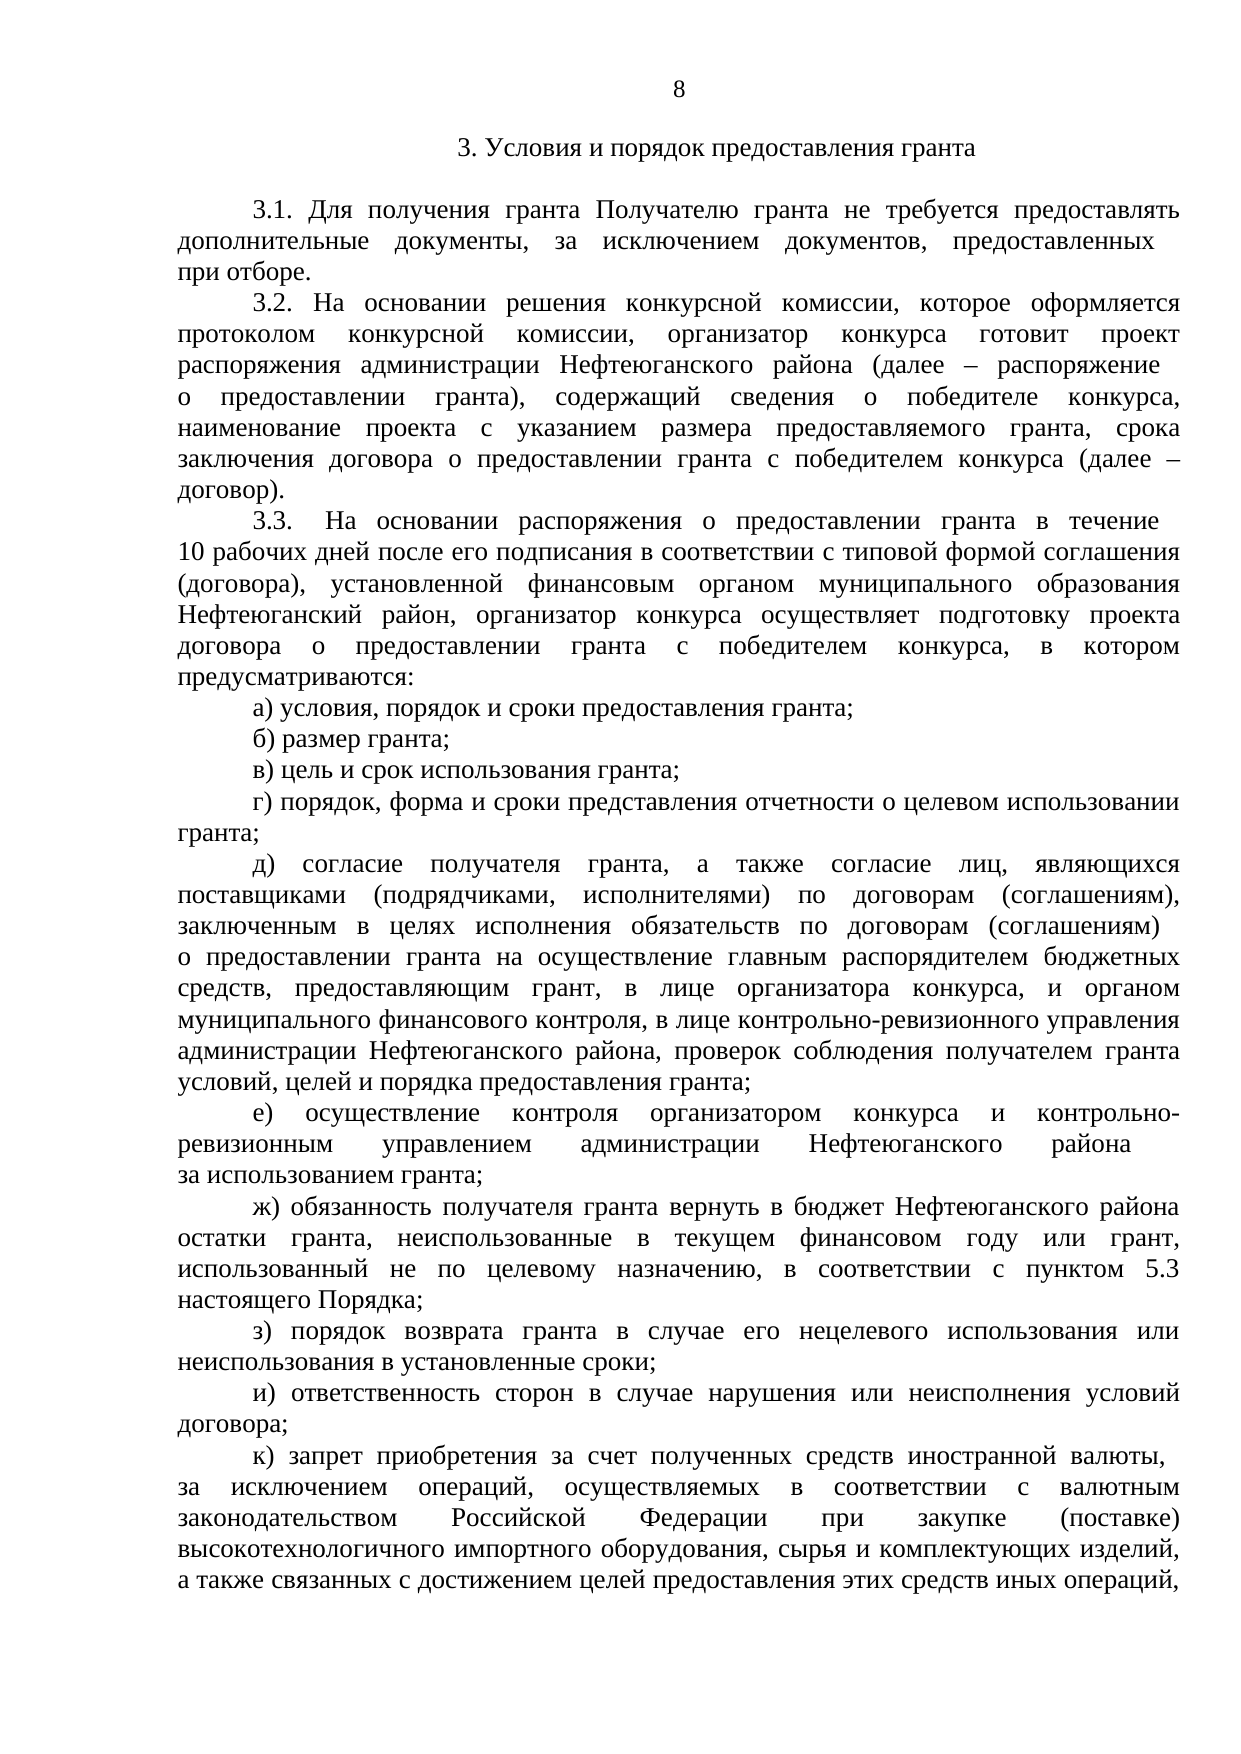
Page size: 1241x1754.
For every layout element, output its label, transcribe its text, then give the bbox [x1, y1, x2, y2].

text 3.1. Для получения гранта Получателю гранта не требуется предоставлять дополнительные документы, за исключением документов, предоставленных при отборе. [177, 193, 1181, 286]
text ж) обязанность получателя гранта вернуть в бюджет Нефтеюганского района остатки гранта, неиспользованные в текущем финансовом году или грант, использованный не по целевому назначению, в соответствии с пунктом 5.3 настоящего Порядка; [177, 1189, 1181, 1314]
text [177, 1439, 1181, 1594]
text 3. Условия и порядок предоставления гранта [177, 131, 1181, 162]
text 3.3. На основании распоряжения о предоставлении гранта в течение 10 рабочих дней после его подписания в соответствии с типовой формой соглашения (договора), установленной финансовым органом муниципального образования Нефтеюганский район, организатор конкурса осуществляет подготовку проекта договора о предоставлении гранта с победителем конкурса, в котором предусматриваются: [177, 504, 1181, 691]
text 3.2. На основании решения конкурсной комиссии, которое оформляется протоколом конкурсной комиссии, организатор конкурса готовит проект распоряжения администрации Нефтеюганского района (далее – распоряжение о предоставлении гранта), содержащий сведения о победителе конкурса, наименование проекта с указанием размера предоставляемого гранта, срока заключения договора о предоставлении гранта с победителем конкурса (далее – договор). [177, 286, 1181, 504]
text в) цель и срок использования гранта; [177, 753, 1181, 785]
text е) осуществление контроля организатором конкурса и контрольно-ревизионным управлением администрации Нефтеюганского района за использованием гранта; [177, 1096, 1181, 1189]
text б) размер гранта; [177, 722, 1181, 753]
text а) условия, порядок и сроки предоставления гранта; [177, 691, 1181, 722]
text и) ответственность сторон в случае нарушения или неисполнения условий договора; [177, 1376, 1181, 1439]
text д) согласие получателя гранта, а также согласие лиц, являющихся поставщиками (подрядчиками, исполнителями) по договорам (соглашениям), заключенным в целях исполнения обязательств по договорам (соглашениям) о предоставлении гранта на осуществление главным распорядителем бюджетных средств, предоставляющим грант, в лице организатора конкурса, и органом муниципального финансового контроля, в лице контрольно-ревизионного управления администрации Нефтеюганского района, проверок соблюдения получателем гранта условий, целей и порядка предоставления гранта; [177, 847, 1181, 1096]
text г) порядок, форма и сроки представления отчетности о целевом использовании гранта; [177, 785, 1181, 847]
text з) порядок возврата гранта в случае его нецелевого использования или неиспользования в установленные сроки; [177, 1314, 1181, 1376]
